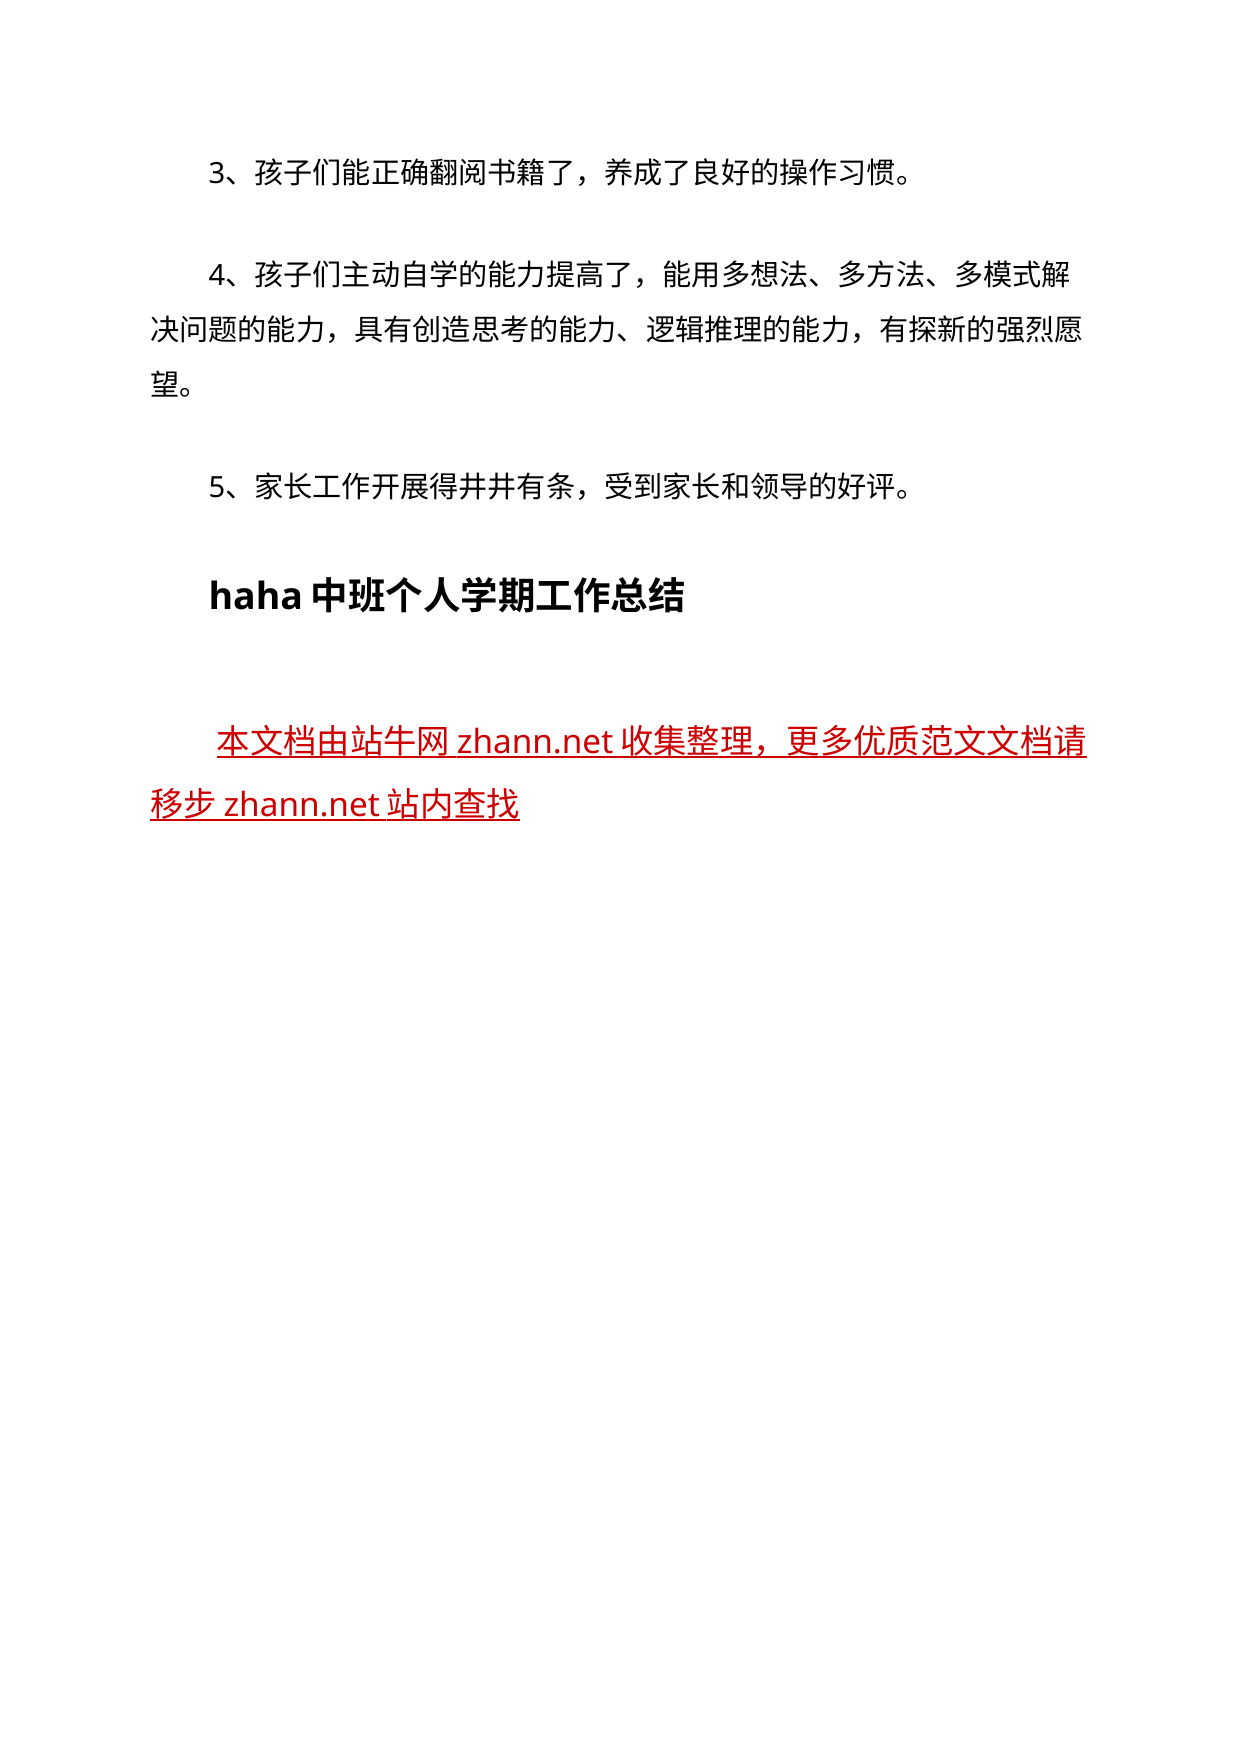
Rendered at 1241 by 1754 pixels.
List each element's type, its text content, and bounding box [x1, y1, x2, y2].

text 本文档由站牛网zhann.net收集整理，更多优质范文文档请移步zhann.net站内查找 [150, 714, 1090, 826]
text haha中班个人学期工作总结 [150, 566, 1090, 620]
text 3、孩子们能正确翻阅书籍了，养成了良好的操作习惯。 [150, 150, 1090, 192]
text 4、孩子们主动自学的能力提高了，能用多想法、多方法、多模式解决问题的能力，具有创造思考的能力、逻辑推理的能力，有探新的强烈愿望。 [150, 252, 1090, 404]
text 5、家长工作开展得井井有条，受到家长和领导的好评。 [150, 464, 1090, 506]
